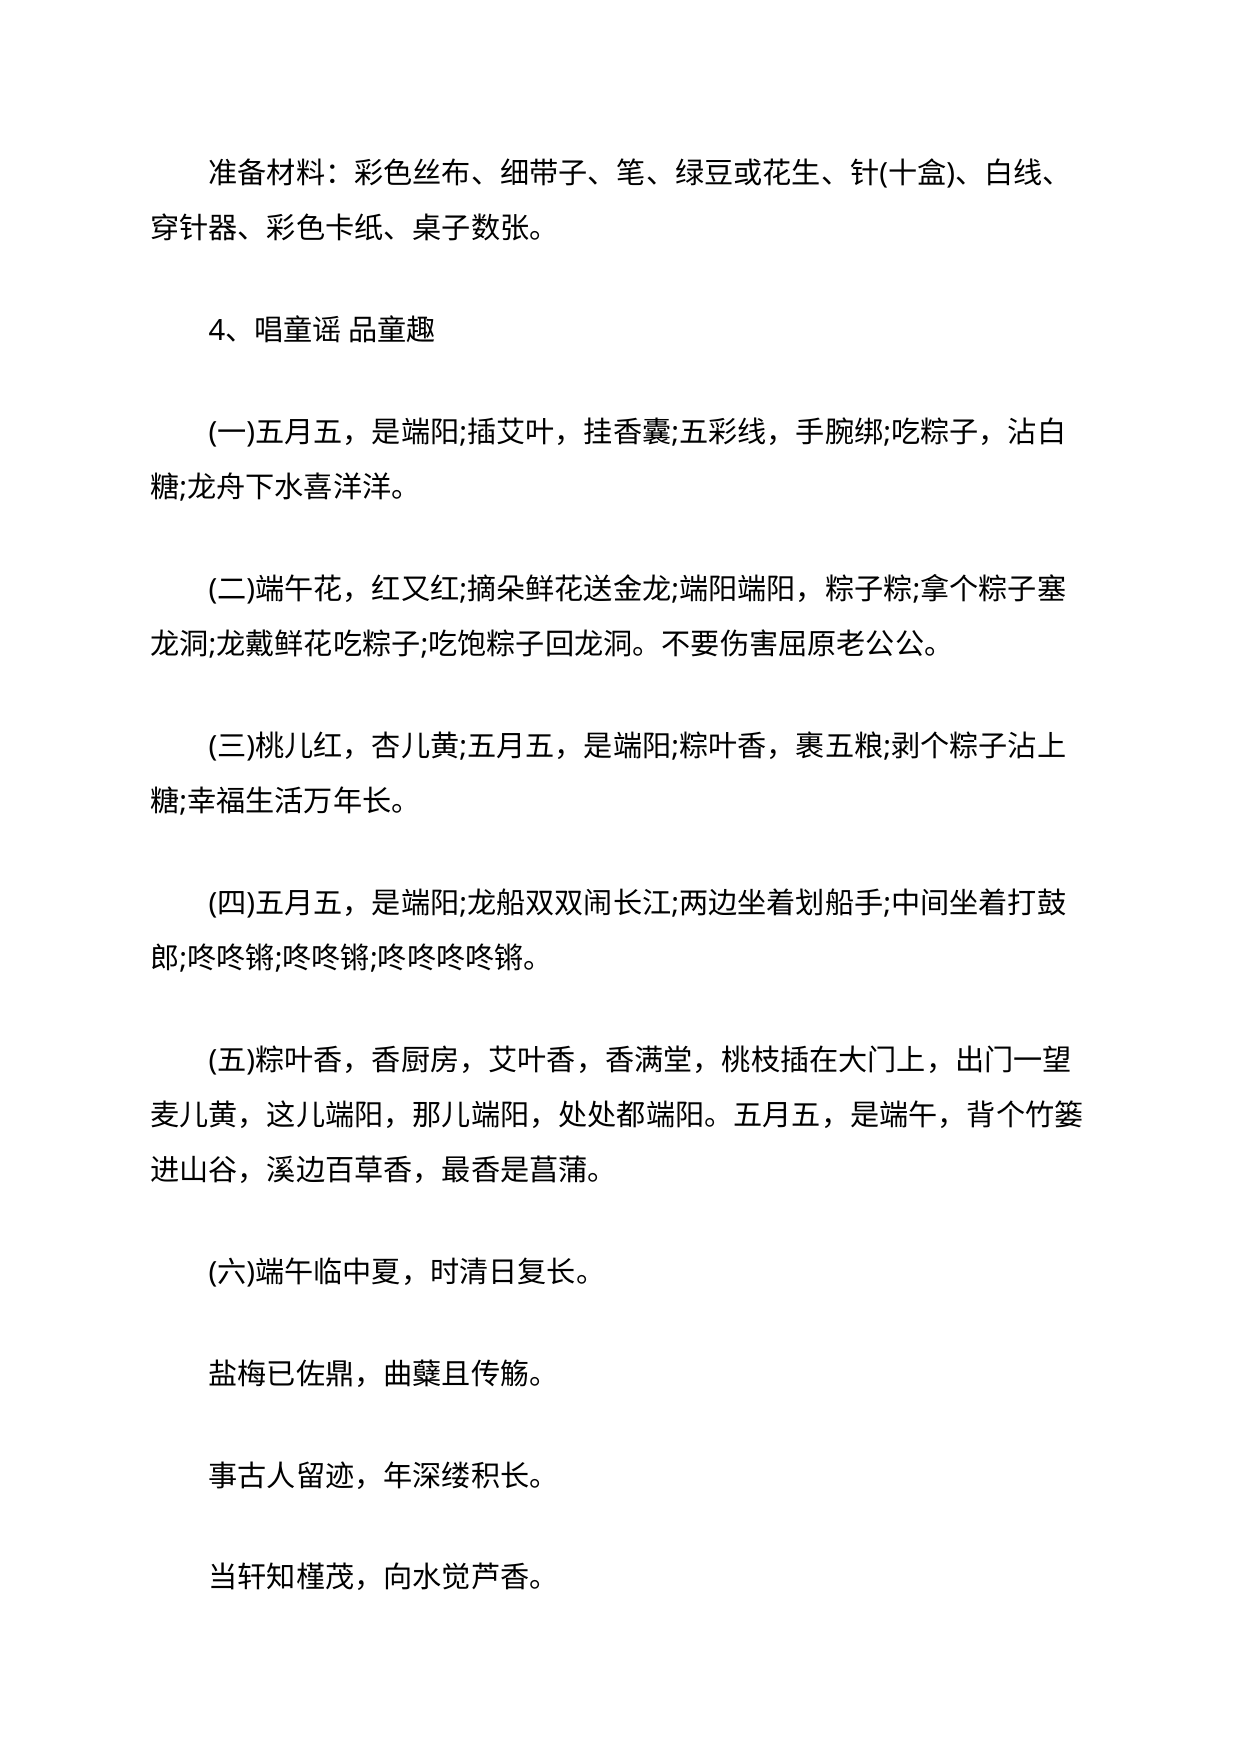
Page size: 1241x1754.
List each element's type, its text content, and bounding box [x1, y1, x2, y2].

text 事古人留迹，年深缕积长。 [150, 1452, 1090, 1494]
text (二)端午花，红又红;摘朵鲜花送金龙;端阳端阳，粽子粽;拿个粽子塞龙洞;龙戴鲜花吃粽子;吃饱粽子回龙洞。不要伤害屈原老公公。 [150, 566, 1090, 663]
text 4、唱童谣 品童趣 [150, 307, 1090, 349]
text (四)五月五，是端阳;龙船双双闹长江;两边坐着划船手;中间坐着打鼓郎;咚咚锵;咚咚锵;咚咚咚咚锵。 [150, 880, 1090, 977]
text 盐梅已佐鼎，曲糵且传觞。 [150, 1350, 1090, 1393]
text (一)五月五，是端阳;插艾叶，挂香囊;五彩线，手腕绑;吃粽子，沾白糖;龙舟下水喜洋洋。 [150, 409, 1090, 506]
text 当轩知槿茂，向水觉芦香。 [150, 1554, 1090, 1596]
text (三)桃儿红，杏儿黄;五月五，是端阳;粽叶香，裹五粮;剥个粽子沾上糖;幸福生活万年长。 [150, 723, 1090, 820]
text (五)粽叶香，香厨房，艾叶香，香满堂，桃枝插在大门上，出门一望麦儿黄，这儿端阳，那儿端阳，处处都端阳。五月五，是端午，背个竹篓进山谷，溪边百草香，最香是菖蒲。 [150, 1037, 1090, 1189]
text (六)端午临中夏，时清日复长。 [150, 1248, 1090, 1291]
text 准备材料：彩色丝布、细带子、笔、绿豆或花生、针(十盒)、白线、穿针器、彩色卡纸、桌子数张。 [150, 150, 1090, 247]
